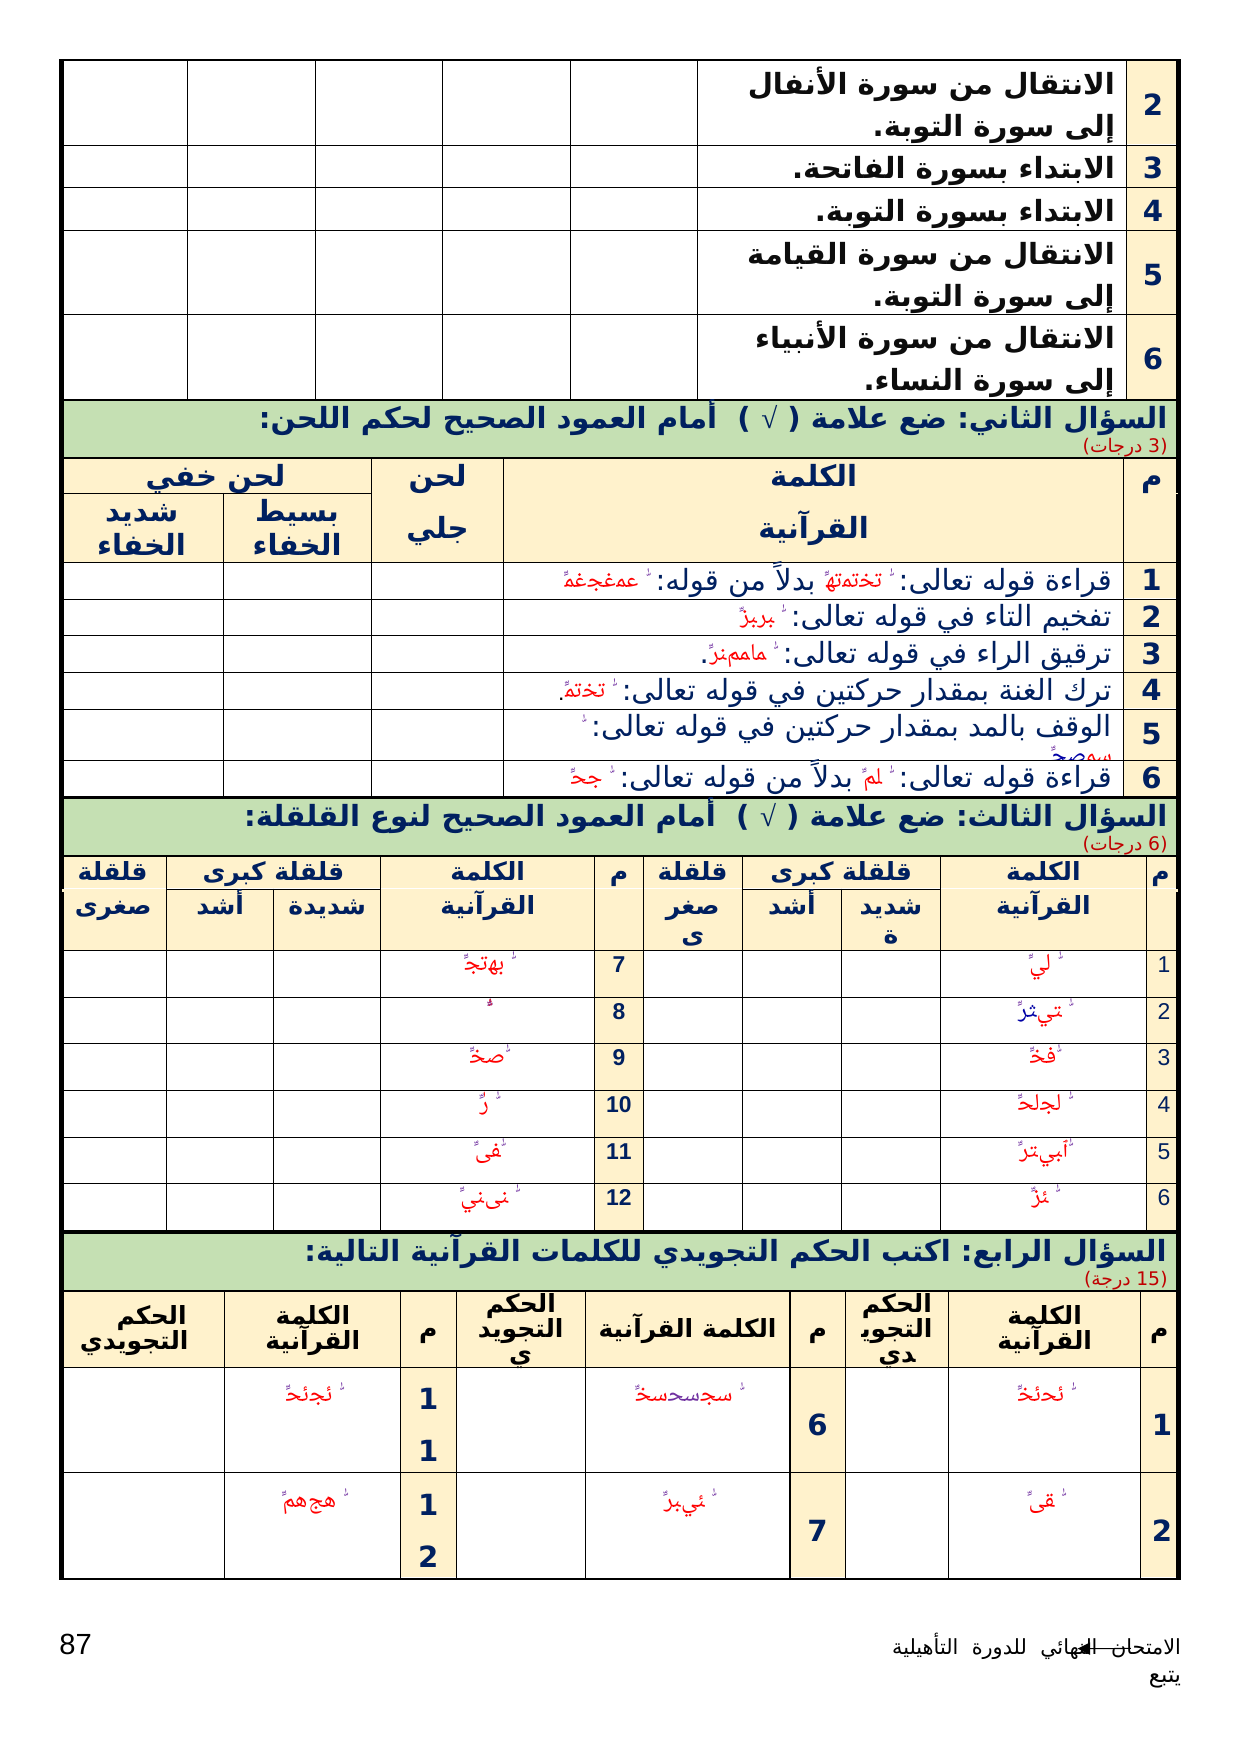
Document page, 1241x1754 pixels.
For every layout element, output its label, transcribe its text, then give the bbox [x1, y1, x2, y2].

table_cell [443, 231, 570, 314]
table_cell [316, 231, 442, 314]
table_cell [846, 1368, 948, 1472]
table_cell [64, 1184, 166, 1230]
table_cell [586, 1473, 789, 1578]
table_cell [224, 710, 371, 760]
table_cell [64, 998, 166, 1043]
table_cell [64, 951, 166, 997]
table_cell [941, 951, 1146, 997]
table_cell [167, 1044, 273, 1090]
table_cell [644, 998, 742, 1043]
table_cell [644, 1091, 742, 1137]
table_cell [571, 146, 697, 187]
table_cell [743, 1138, 841, 1183]
table_cell [188, 315, 315, 399]
table_cell [504, 761, 1123, 796]
table_cell [64, 315, 187, 399]
table_cell [64, 1091, 166, 1137]
table_cell السؤال الثاني: ضع علامة ( √ ) أمام العمود الصحيح لحكم اللحن: (3 درجات) [64, 401, 1176, 457]
table_cell [842, 1138, 940, 1183]
table_cell [443, 146, 570, 187]
table_cell [372, 636, 503, 672]
table_cell [941, 1091, 1146, 1137]
table_cell [188, 231, 315, 314]
table_cell [644, 1184, 742, 1230]
table_cell [64, 636, 223, 672]
table_cell [941, 1044, 1146, 1090]
table_cell [224, 636, 371, 672]
table_cell [188, 61, 315, 145]
table_cell [842, 1044, 940, 1090]
table_cell [64, 1473, 224, 1578]
table_cell [698, 231, 1126, 314]
table_cell [443, 315, 570, 399]
table_cell [224, 600, 371, 635]
table_cell [743, 1044, 841, 1090]
table_cell [64, 1044, 166, 1090]
table_cell [274, 998, 380, 1043]
table_cell [743, 998, 841, 1043]
table_cell [64, 61, 187, 145]
table_cell [743, 1091, 841, 1137]
table_cell السؤال الثالث: ضع علامة ( √ ) أمام العمود الصحيح لنوع القلقلة: (6 درجات) [64, 799, 1176, 855]
table_cell [644, 1138, 742, 1183]
table_cell [443, 61, 570, 145]
table_cell [443, 188, 570, 230]
table_cell [372, 710, 503, 760]
table_cell [504, 563, 1123, 599]
table_cell [167, 998, 273, 1043]
table_cell السؤال الرابع: اكتب الحكم التجويدي للكلمات القرآنية التالية: (15 درجة) [64, 1234, 1176, 1290]
table_cell [274, 1091, 380, 1137]
table_cell [64, 146, 187, 187]
table_cell [571, 188, 697, 230]
table_cell [949, 1473, 1140, 1578]
table_cell [167, 951, 273, 997]
table_cell [504, 673, 1123, 709]
table_cell [64, 188, 187, 230]
table_cell [949, 1368, 1140, 1472]
table_cell [743, 951, 841, 997]
table_cell [457, 1368, 585, 1472]
table_cell [842, 1091, 940, 1137]
table_cell [225, 1473, 400, 1578]
table_cell [941, 998, 1146, 1043]
table_cell [842, 951, 940, 997]
table_cell [504, 636, 1123, 672]
table_cell [274, 1044, 380, 1090]
table_cell [372, 761, 503, 796]
table_cell [225, 1368, 400, 1472]
table_cell [167, 1184, 273, 1230]
table_cell [698, 61, 1126, 145]
table_cell [64, 761, 223, 796]
table_cell [167, 1138, 273, 1183]
table_cell [316, 188, 442, 230]
table_cell [381, 1091, 594, 1137]
table_cell [316, 146, 442, 187]
table_cell [274, 951, 380, 997]
table_cell [372, 600, 503, 635]
table_cell [381, 998, 594, 1043]
table_cell [644, 1044, 742, 1090]
table_cell [381, 1184, 594, 1230]
table_cell [274, 1184, 380, 1230]
table_cell [586, 1368, 789, 1472]
table_cell [224, 761, 371, 796]
table_cell [64, 673, 223, 709]
table_cell [316, 315, 442, 399]
table_cell [274, 1138, 380, 1183]
table_cell [64, 600, 223, 635]
table_cell [743, 1184, 841, 1230]
table_cell [504, 600, 1123, 635]
table_cell [941, 1184, 1146, 1230]
table_cell [224, 563, 371, 599]
table_cell [381, 1138, 594, 1183]
table_cell [64, 231, 187, 314]
table_cell [457, 1473, 585, 1578]
table_cell [698, 146, 1126, 187]
table_cell [167, 1091, 273, 1137]
table_cell [571, 231, 697, 314]
table_cell [224, 673, 371, 709]
table_cell [188, 188, 315, 230]
table_cell [644, 951, 742, 997]
table_cell [842, 998, 940, 1043]
table_cell [842, 1184, 940, 1230]
table_cell [381, 1044, 594, 1090]
table_cell [372, 673, 503, 709]
table_cell [316, 61, 442, 145]
table_cell [188, 146, 315, 187]
table_cell [698, 315, 1126, 399]
table_cell [941, 1138, 1146, 1183]
table_cell [64, 1368, 224, 1472]
table_cell [381, 951, 594, 997]
table_cell [698, 188, 1126, 230]
table_cell [504, 710, 1123, 760]
table_cell [64, 1138, 166, 1183]
table_cell [571, 315, 697, 399]
table_cell [64, 710, 223, 760]
table_cell [372, 563, 503, 599]
table_cell [846, 1473, 948, 1578]
table_cell [571, 61, 697, 145]
table_cell [64, 563, 223, 599]
